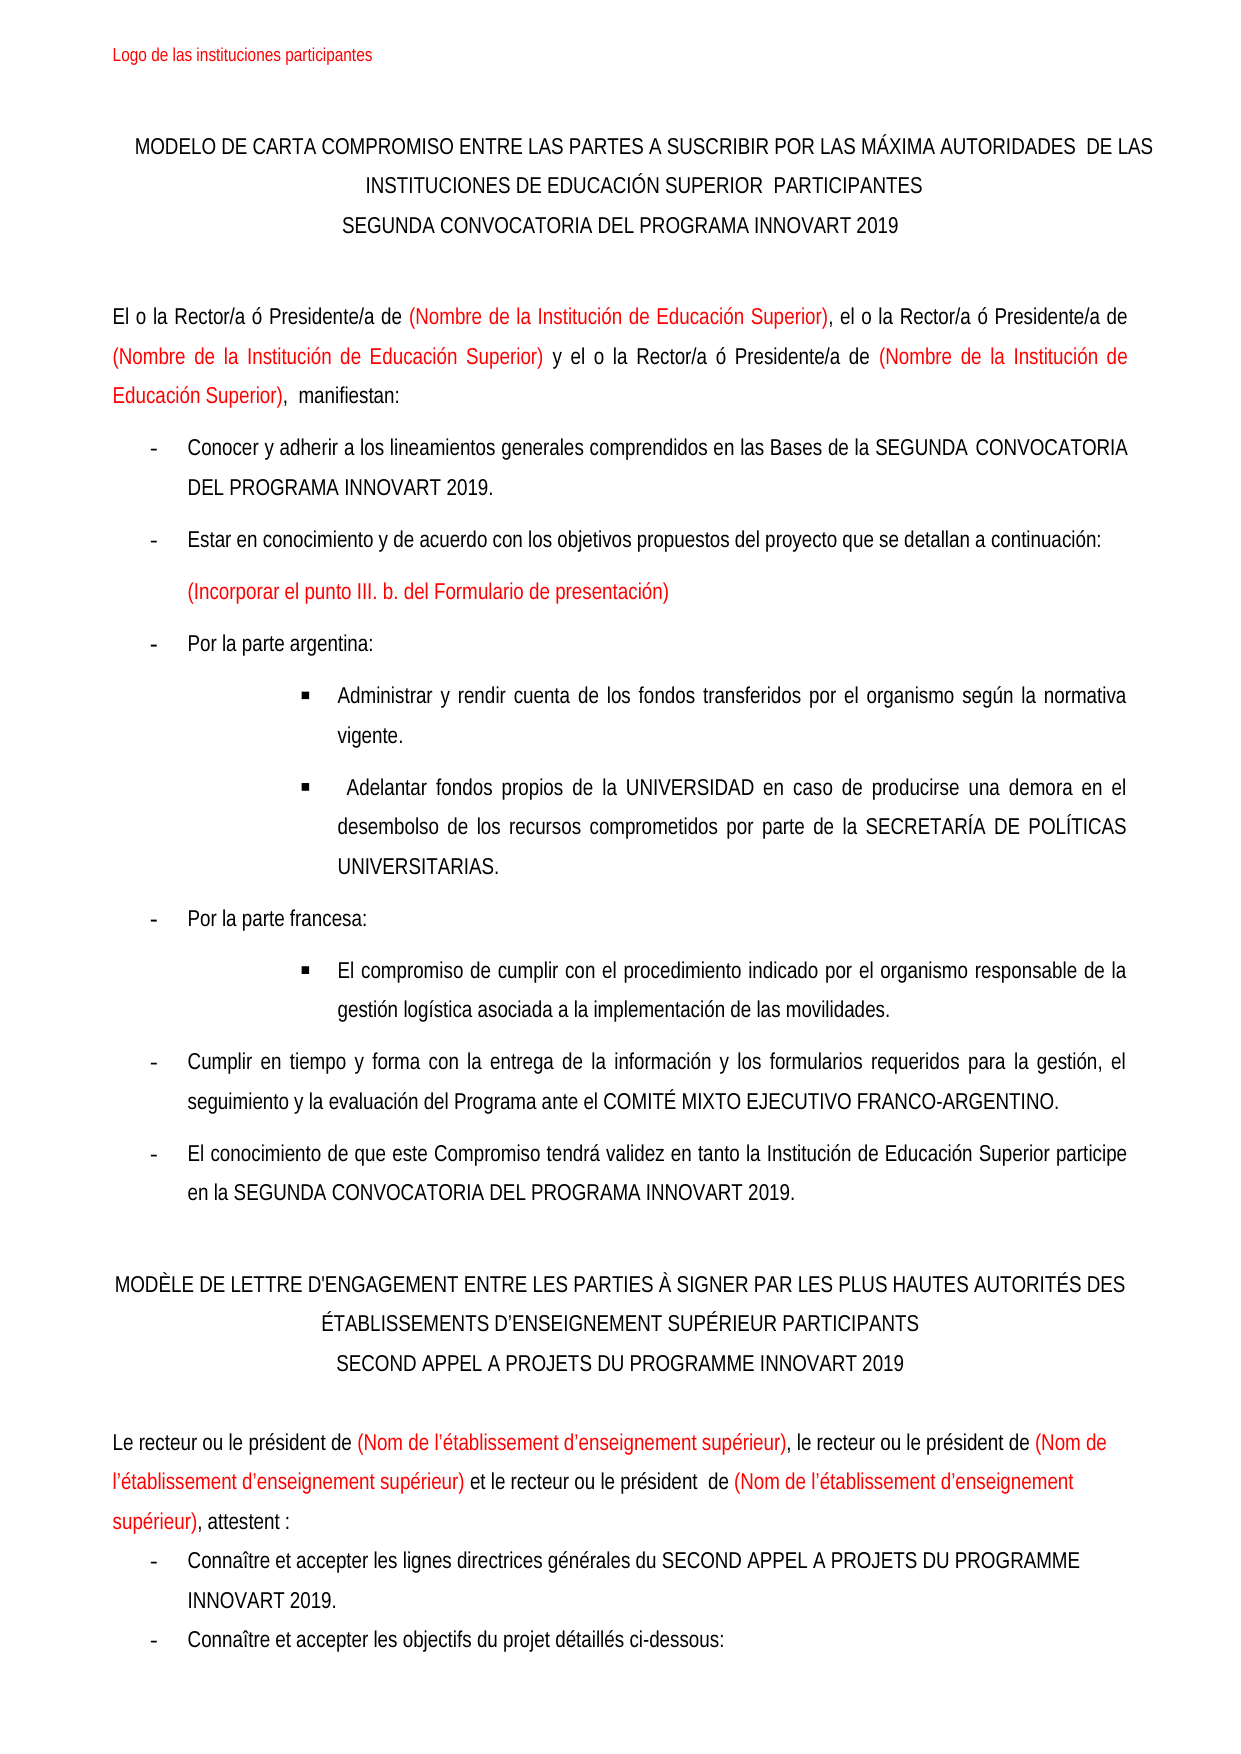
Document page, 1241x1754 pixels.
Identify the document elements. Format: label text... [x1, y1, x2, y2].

text SEGUNDA CONVOCATORIA DEL PROGRAMA INNOVART 2019 [112, 212, 1128, 238]
list El compromiso de cumplir con el procedimiento indicado por el organismo responsable de la gestión logística asociada a la implementación de las movilidades. [300, 957, 1128, 1023]
text (Incorporar el punto III. b. del Formulario de presentación) [187, 578, 1128, 604]
text Le recteur ou le président de (Nom de l’établissement d’enseignement supérieur), le recteur ou le président de (Nom de l’établissement d’enseignement supérieur) et le recteur ou le président de (Nom de l’établissement d’enseignement supérieur), attestent : [112, 1429, 1128, 1534]
text MODELO DE CARTA COMPROMISO ENTRE LAS PARTES A SUSCRIBIR POR LAS MÁXIMA AUTORIDADES DE LAS INSTITUCIONES DE EDUCACIÓN SUPERIOR PARTICIPANTES [112, 133, 1176, 199]
list Cumplir en tiempo y forma con la entrega de la información y los formularios requeridos para la gestión, el seguimiento y la evaluación del Programa ante el COMITÉ MIXTO EJECUTIVO FRANCO-ARGENTINO. [150, 1048, 1128, 1114]
list Adelantar fondos propios de la UNIVERSIDAD en caso de producirse una demora en el desembolso de los recursos comprometidos por parte de la SECRETARÍA DE POLÍTICAS UNIVERSITARIAS. [300, 774, 1128, 879]
text SECOND APPEL A PROJETS DU PROGRAMME INNOVART 2019 [112, 1350, 1128, 1376]
list El conocimiento de que este Compromiso tendrá validez en tanto la Institución de Educación Superior participe en la SEGUNDA CONVOCATORIA DEL PROGRAMA INNOVART 2019. [150, 1140, 1128, 1206]
list Por la parte francesa: [150, 904, 1128, 931]
list Conocer y adherir a los lineamientos generales comprendidos en las Bases de la SEGUNDA CONVOCATORIA DEL PROGRAMA INNOVART 2019. [150, 434, 1128, 500]
list Connaître et accepter les objectifs du projet détaillés ci-dessous: [150, 1626, 1128, 1653]
list Por la parte argentina: [150, 630, 1128, 656]
list Estar en conocimiento y de acuerdo con los objetivos propuestos del proyecto que se detallan a continuación: [150, 526, 1128, 552]
list Connaître et accepter les lignes directrices générales du SECOND APPEL A PROJETS DU PROGRAMME INNOVART 2019. [150, 1547, 1128, 1613]
text MODÈLE DE LETTRE D'ENGAGEMENT ENTRE LES PARTIES À SIGNER PAR LES PLUS HAUTES AUTORITÉS DES ÉTABLISSEMENTS D’ENSEIGNEMENT SUPÉRIEUR PARTICIPANTS [112, 1271, 1128, 1337]
text El o la Rector/a ó Presidente/a de (Nombre de la Institución de Educación Superior), el o la Rector/a ó Presidente/a de (Nombre de la Institución de Educación Superior) y el o la Rector/a ó Presidente/a de (Nombre de la Institución de Educación Superior), manifiestan: [112, 303, 1128, 409]
list Administrar y rendir cuenta de los fondos transferidos por el organismo según la normativa vigente. [300, 682, 1128, 748]
